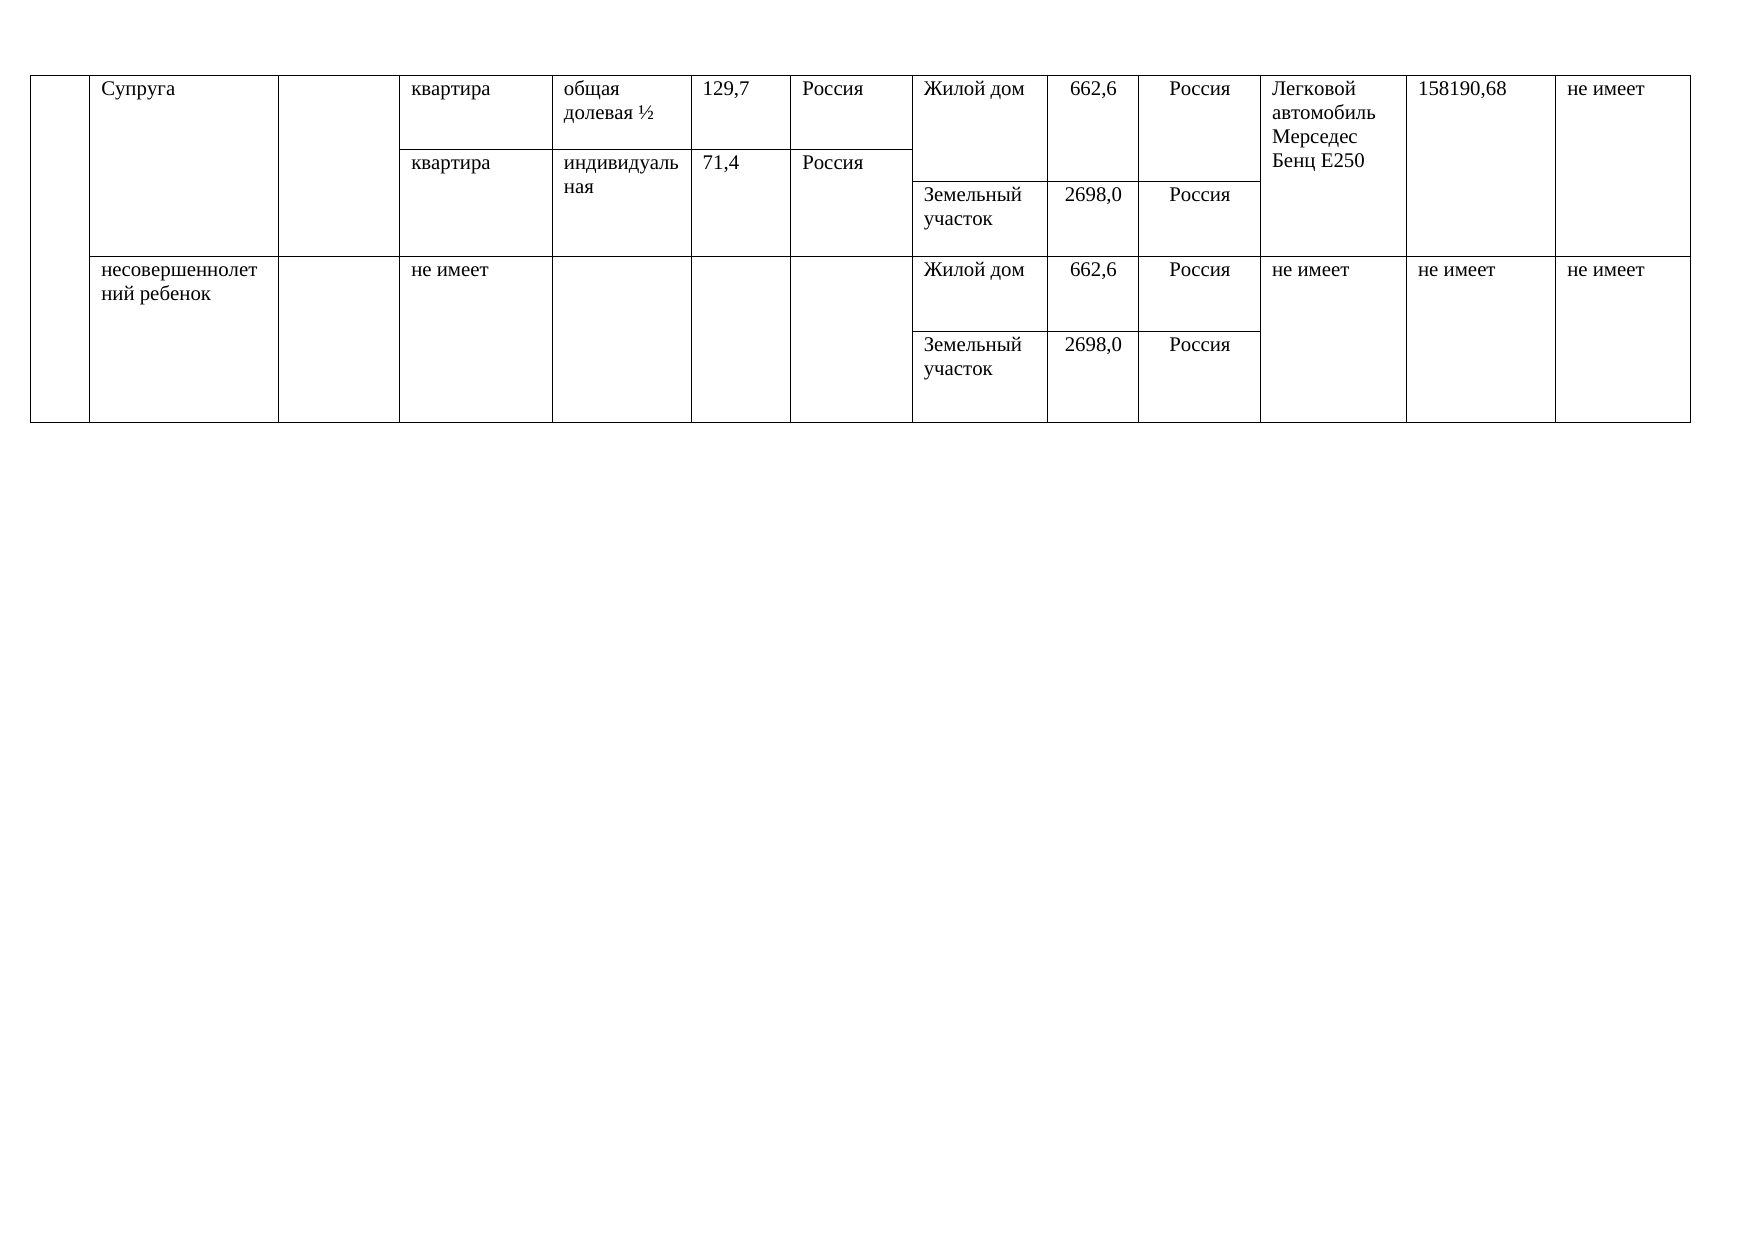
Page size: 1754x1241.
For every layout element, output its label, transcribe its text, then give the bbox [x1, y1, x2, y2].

table_cell 71,4 [692, 150, 790, 256]
table_cell 2698,0 [1048, 182, 1138, 256]
table_cell 662,6 [1048, 76, 1138, 181]
table_cell Супруга [90, 76, 278, 256]
table_cell Россия [1139, 182, 1260, 256]
table_cell не имеет [1407, 257, 1555, 422]
table_cell Россия [791, 150, 912, 256]
table_cell [553, 257, 691, 422]
table_cell 158190,68 [1407, 76, 1555, 256]
table_cell [31, 76, 89, 422]
table_cell общая долевая ½ [553, 76, 691, 149]
table_cell не имеет [1556, 76, 1690, 256]
table_cell [279, 257, 399, 422]
table_cell не имеет [400, 257, 552, 422]
table_cell Россия [1139, 76, 1260, 181]
table_cell 662,6 [1048, 257, 1138, 331]
table_cell Земельный участок [913, 182, 1047, 256]
table_cell Жилой дом [913, 76, 1047, 181]
table_cell Россия [1139, 257, 1260, 331]
table_cell Россия [791, 76, 912, 149]
table_cell квартира [400, 76, 552, 149]
table_cell 2698,0 [1048, 332, 1138, 422]
table_cell 129,7 [692, 76, 790, 149]
table_cell [692, 257, 790, 422]
table_cell Россия [1139, 332, 1260, 422]
table_cell не имеет [1261, 257, 1406, 422]
table_cell не имеет [1556, 257, 1690, 422]
table_cell несовершеннолетний ребенок [90, 257, 278, 422]
table_cell Легковой автомобиль Мерседес Бенц Е250 [1261, 76, 1406, 256]
table_cell [791, 257, 912, 422]
table_cell квартира [400, 150, 552, 256]
table_cell Жилой дом [913, 257, 1047, 331]
table_cell Земельный участок [913, 332, 1047, 422]
table_cell индивидуальная [553, 150, 691, 256]
table_cell [279, 76, 399, 256]
